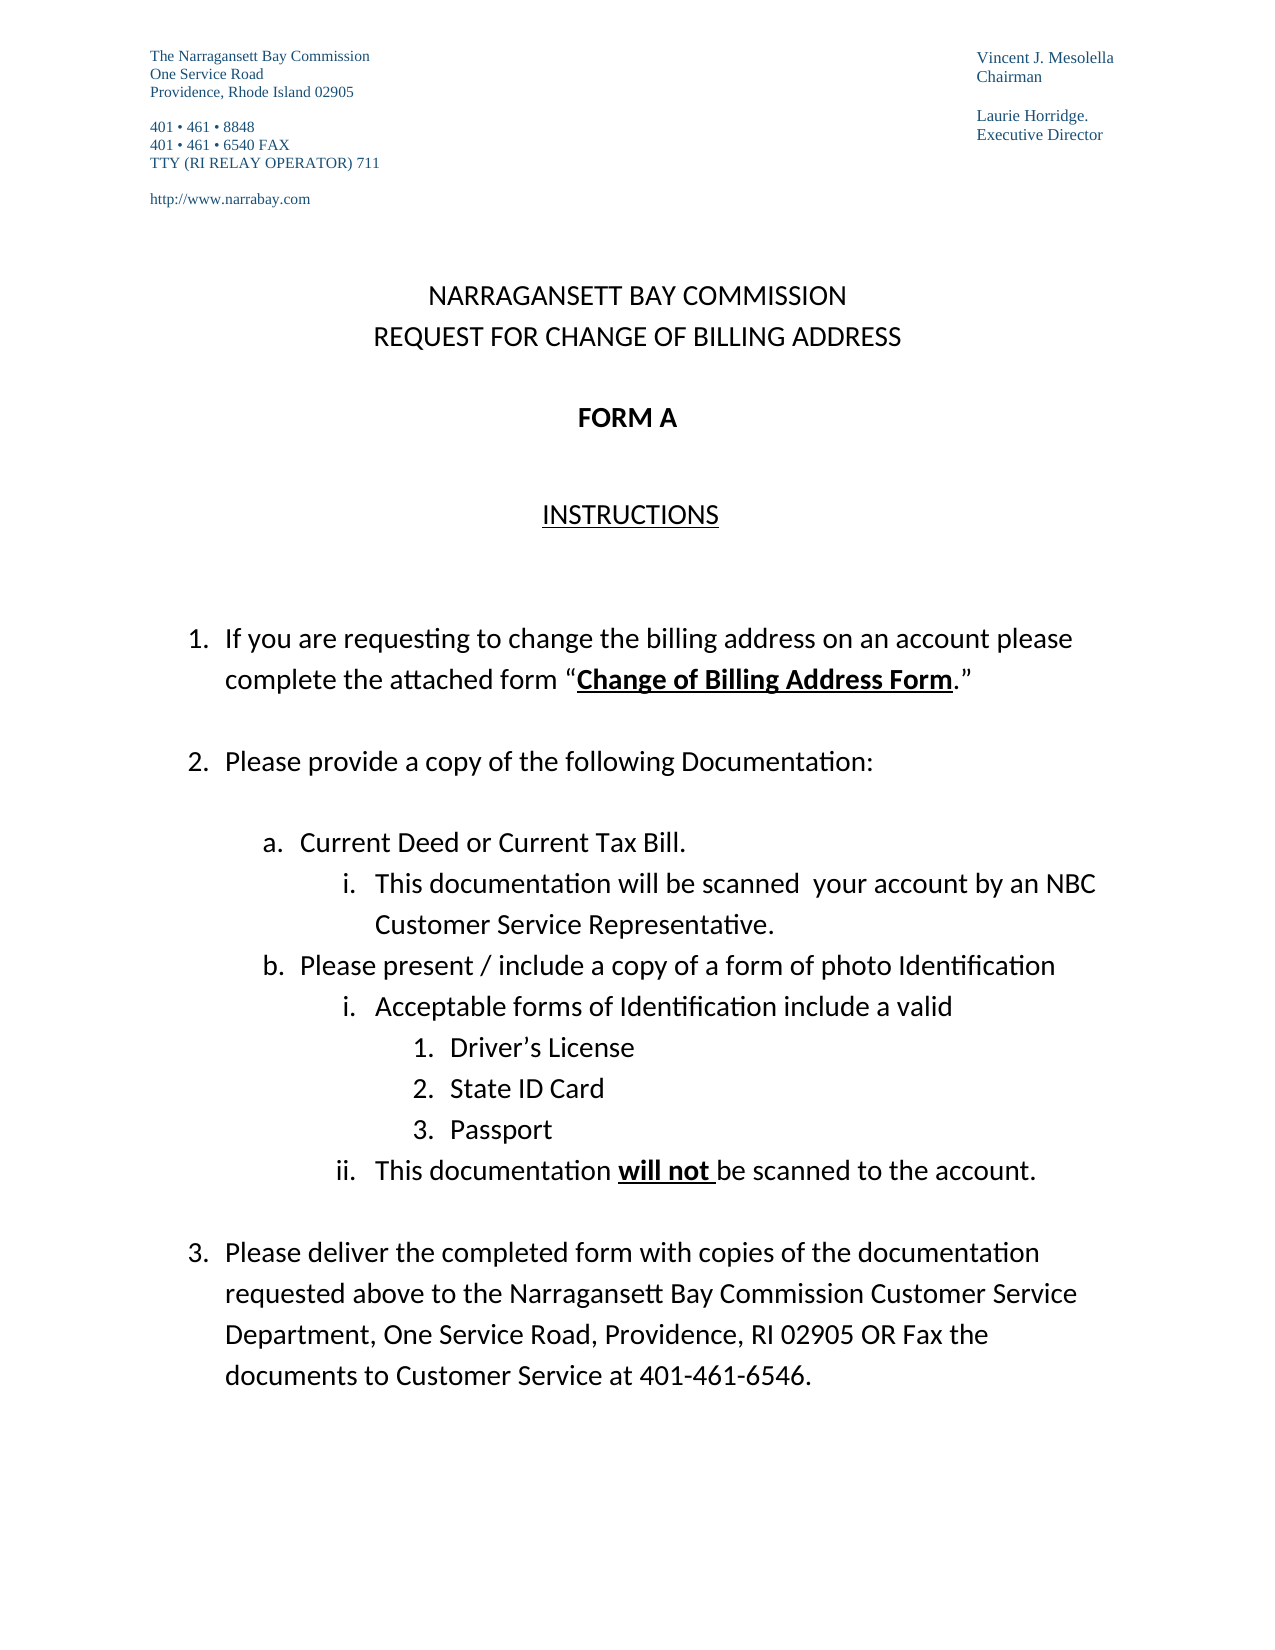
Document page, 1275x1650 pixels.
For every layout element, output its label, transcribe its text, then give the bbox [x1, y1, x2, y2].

list Please deliver the completed form with copies of the documentation requested above to the Narragansett Bay Commission Customer Service Department, One Service Road, Providence, RI 02905 OR Fax the documents to Customer Service at 401-461-6546. [187, 1234, 1125, 1392]
list This documentation will not be scanned to the account. [356, 1152, 1125, 1188]
list Acceptable forms of Identification include a valid [356, 988, 1125, 1024]
list Please provide a copy of the following Documentation: [187, 743, 1125, 778]
list This documentation will be scanned your account by an NBC Customer Service Representative. [356, 865, 1125, 942]
text FORM A [150, 399, 1125, 435]
text REQUEST FOR CHANGE OF BILLING ADDRESS [150, 318, 1125, 353]
list If you are requesting to change the billing address on an account please complete the attached form “Change of Billing Address Form.” [187, 620, 1125, 696]
list Please present / include a copy of a form of photo Identification [262, 947, 1125, 983]
text INSTRUCTIONS [150, 496, 1125, 532]
list Passport [412, 1111, 1125, 1147]
list State ID Card [412, 1070, 1125, 1106]
text NARRAGANSETT BAY COMMISSION [150, 277, 1125, 312]
list Driver’s License [412, 1029, 1125, 1065]
list Current Deed or Current Tax Bill. [262, 824, 1125, 860]
